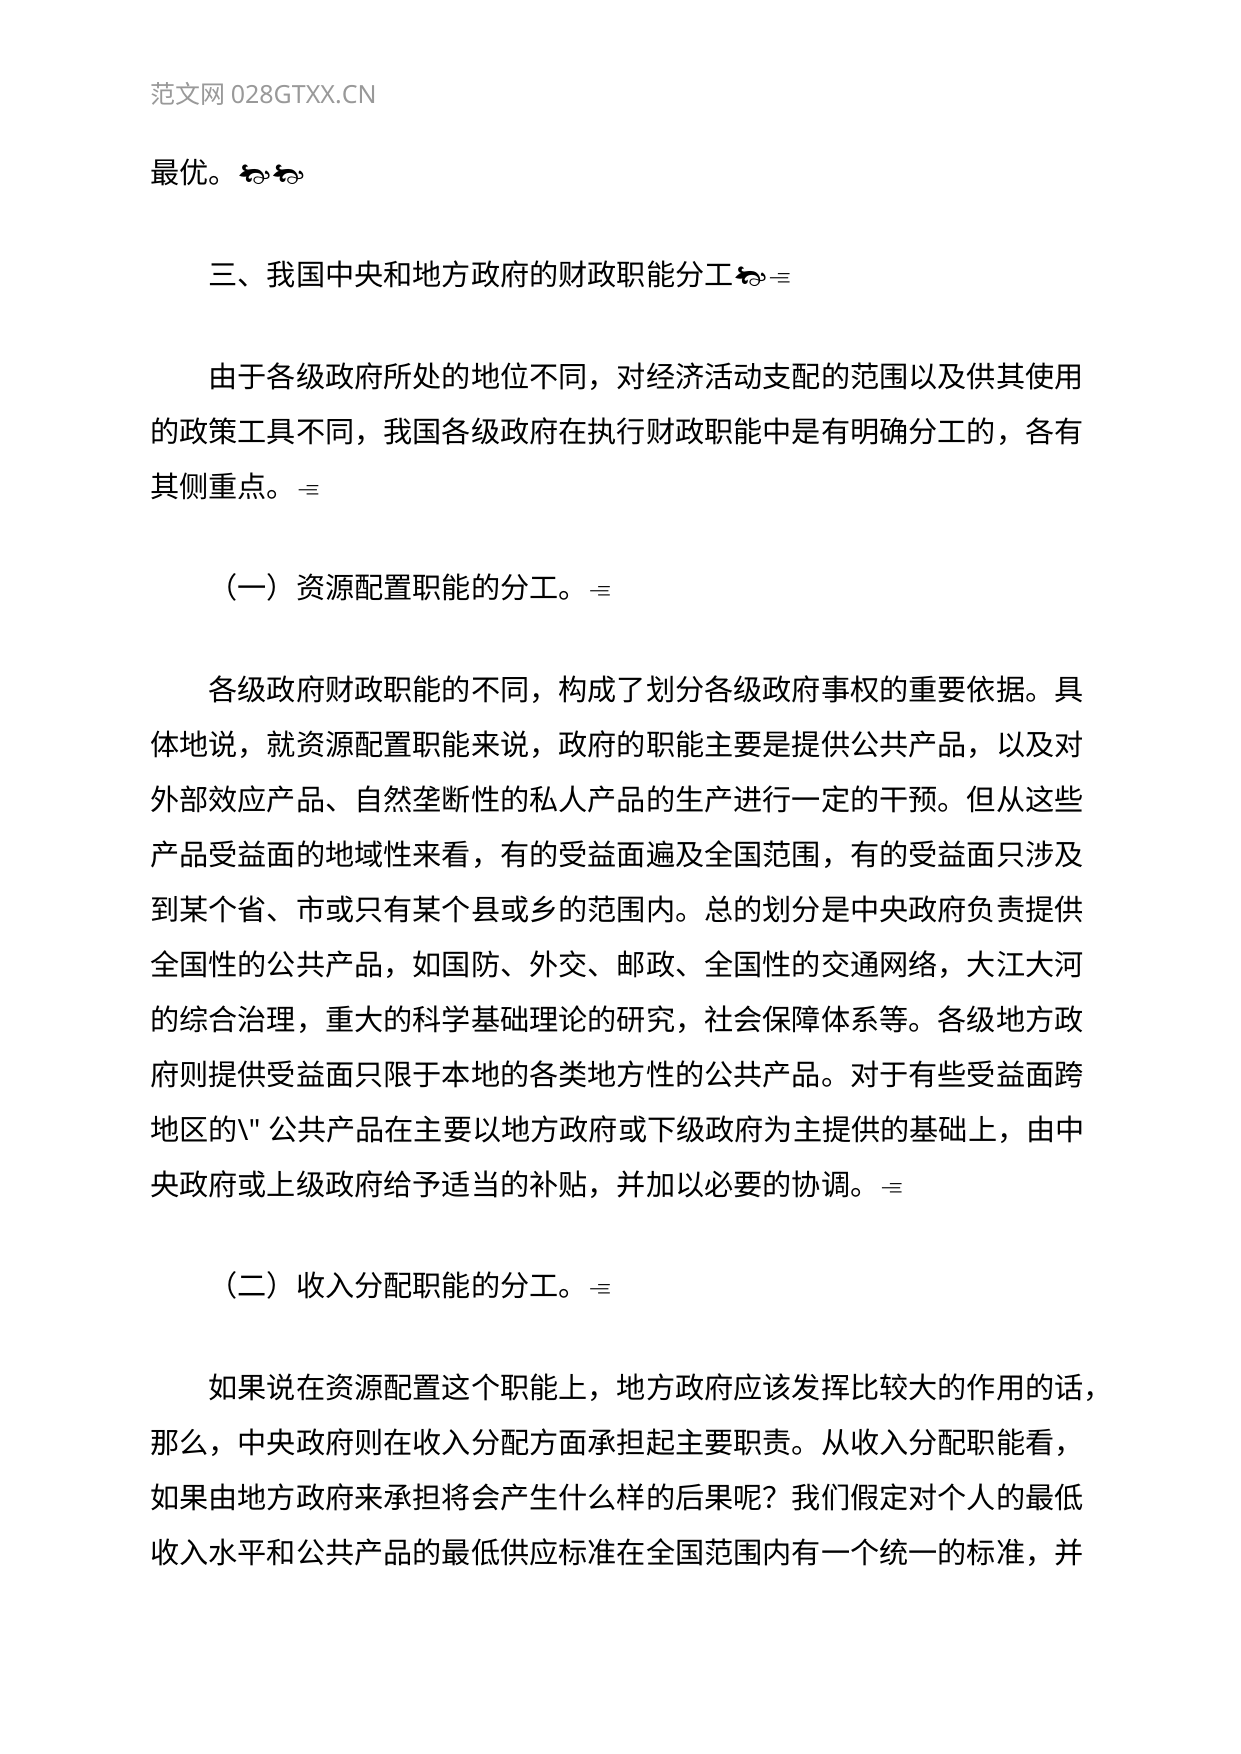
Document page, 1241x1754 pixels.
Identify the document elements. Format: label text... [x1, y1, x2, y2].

text 由于各级政府所处的地位不同，对经济活动支配的范围以及供其使用的政策工具不同，我国各级政府在执行财政职能中是有明确分工的，各有其侧重点。 [150, 353, 1090, 506]
text （一）资源配置职能的分工。 [150, 565, 1090, 607]
text （二）收入分配职能的分工。 [150, 1263, 1090, 1305]
text 三、我国中央和地方政府的财政职能分工 [150, 252, 1090, 294]
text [150, 150, 1090, 192]
text 各级政府财政职能的不同，构成了划分各级政府事权的重要依据。具体地说，就资源配置职能来说，政府的职能主要是提供公共产品，以及对外部效应产品、自然垄断性的私人产品的生产进行一定的干预。但从这些产品受益面的地域性来看，有的受益面遍及全国范围，有的受益面只涉及到某个省、市或只有某个县或乡的范围内。总的划分是中央政府负责提供全国性的公共产品，如国防、外交、邮政、全国性的交通网络，大江大河的综合治理，重大的科学基础理论的研究，社会保障体系等。各级地方政府则提供受益面只限于本地的各类地方性的公共产品。对于有些受益面跨地区的\" 公共产品在主要以地方政府或下级政府为主提供的基础上，由中央政府或上级政府给予适当的补贴，并加以必要的协调。 [150, 667, 1090, 1203]
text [150, 1364, 1090, 1572]
